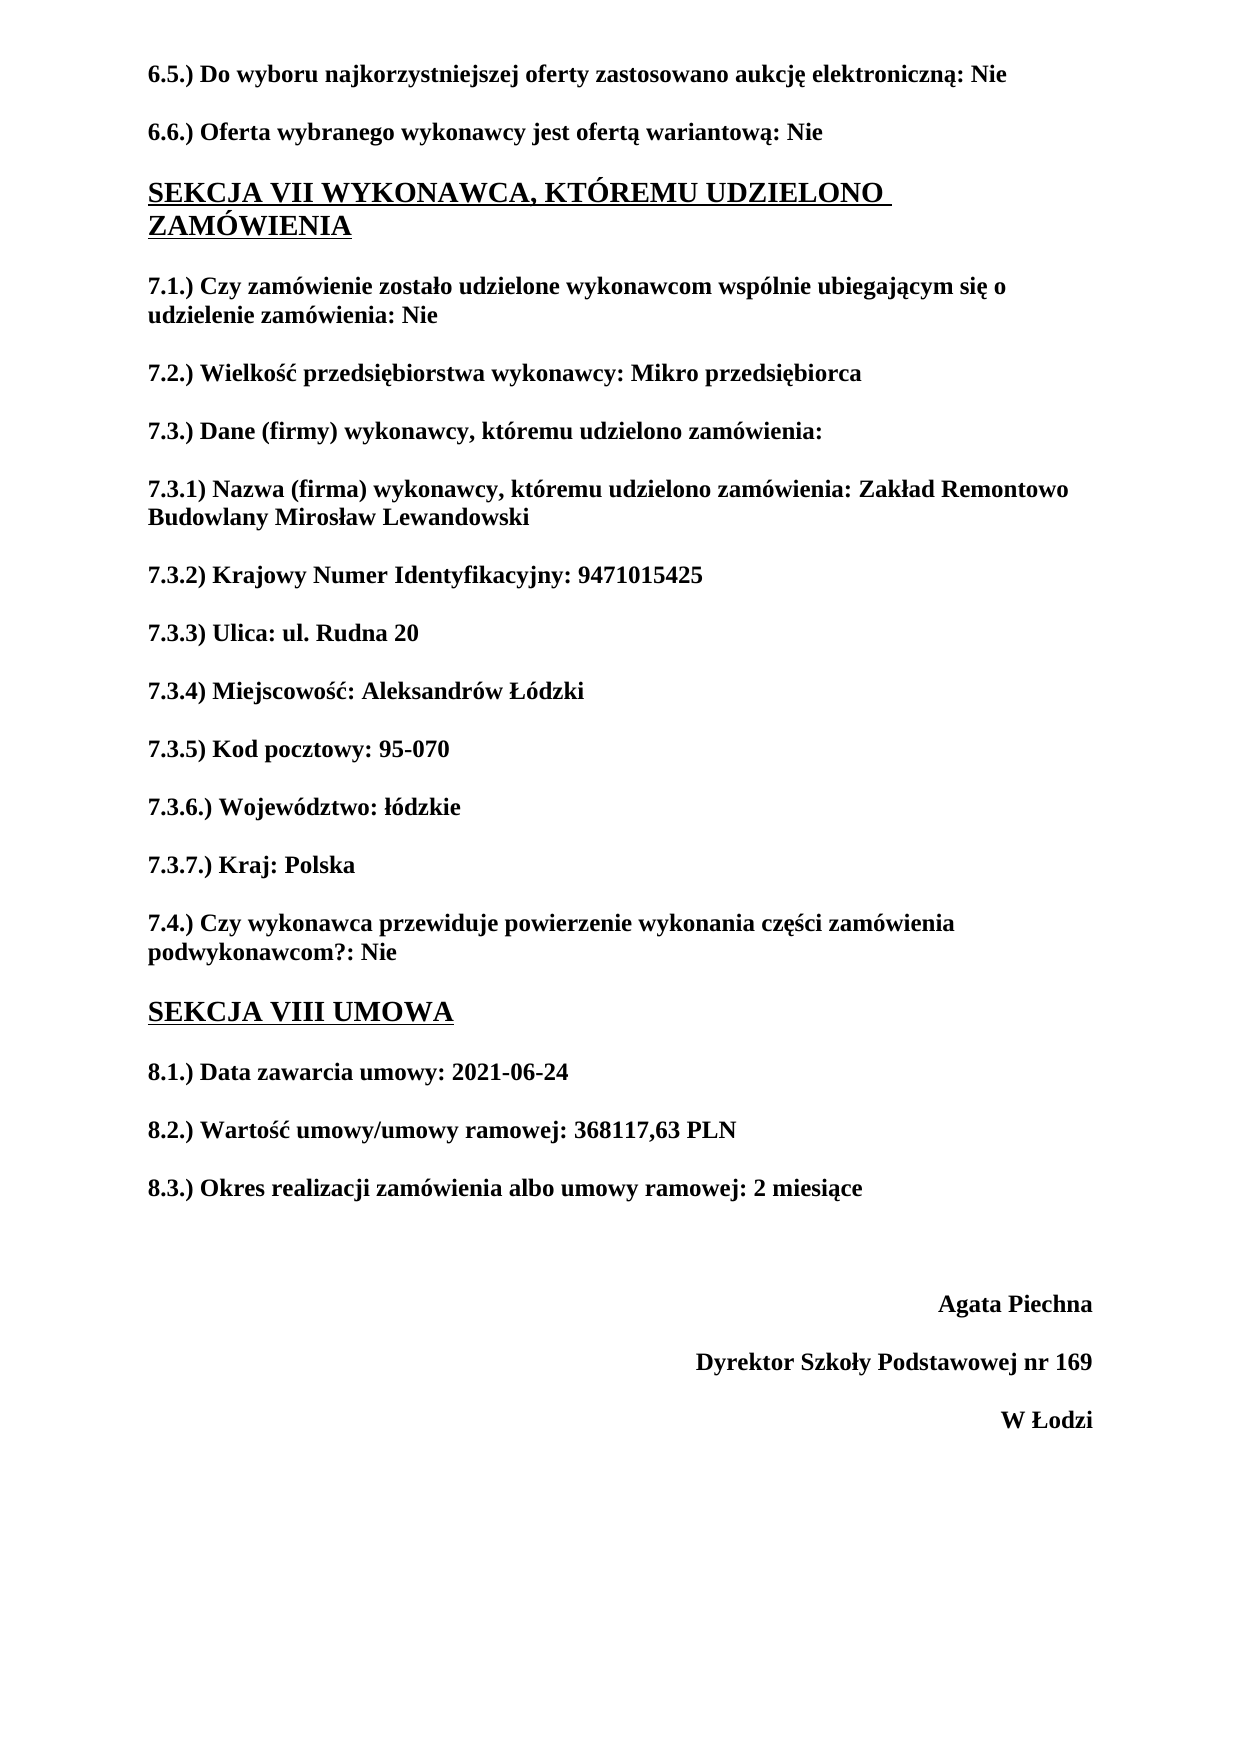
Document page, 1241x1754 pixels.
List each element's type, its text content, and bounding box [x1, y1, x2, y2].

text 7.3.4) Miejscowość: Aleksandrów Łódzki [148, 676, 1093, 705]
text 6.6.) Oferta wybranego wykonawcy jest ofertą wariantową: Nie [148, 117, 1093, 146]
text Agata Piechna [148, 1289, 1093, 1318]
text W Łodzi [148, 1405, 1093, 1433]
text 7.3.2) Krajowy Numer Identyfikacyjny: 9471015425 [148, 560, 1093, 589]
text 7.3.5) Kod pocztowy: 95-070 [148, 734, 1093, 763]
text 7.3.6.) Województwo: łódzkie [148, 792, 1093, 821]
text 7.3.3) Ulica: ul. Rudna 20 [148, 618, 1093, 647]
text 7.3.1) Nazwa (firma) wykonawcy, któremu udzielono zamówienia: Zakład Remontowo Budowlany Mirosław Lewandowski [148, 474, 1093, 531]
text 7.4.) Czy wykonawca przewiduje powierzenie wykonania części zamówienia podwykonawcom?: Nie [148, 908, 1093, 965]
text Dyrektor Szkoły Podstawowej nr 169 [148, 1347, 1093, 1376]
text 7.3.7.) Kraj: Polska [148, 850, 1093, 879]
text 7.3.) Dane (firmy) wykonawcy, któremu udzielono zamówienia: [148, 416, 1093, 444]
text 8.1.) Data zawarcia umowy: 2021-06-24 [148, 1057, 1093, 1086]
text 8.3.) Okres realizacji zamówienia albo umowy ramowej: 2 miesiące [148, 1173, 1093, 1202]
text 8.2.) Wartość umowy/umowy ramowej: 368117,63 PLN [148, 1115, 1093, 1144]
text SEKCJA VIII UMOWA [148, 994, 1093, 1028]
text 7.1.) Czy zamówienie zostało udzielone wykonawcom wspólnie ubiegającym się o udzielenie zamówienia: Nie [148, 271, 1093, 329]
text 6.5.) Do wyboru najkorzystniejszej oferty zastosowano aukcję elektroniczną: Nie [148, 59, 1093, 88]
text 7.2.) Wielkość przedsiębiorstwa wykonawcy: Mikro przedsiębiorca [148, 358, 1093, 387]
text SEKCJA VII WYKONAWCA, KTÓREMU UDZIELONO ZAMÓWIENIA [148, 175, 1093, 242]
